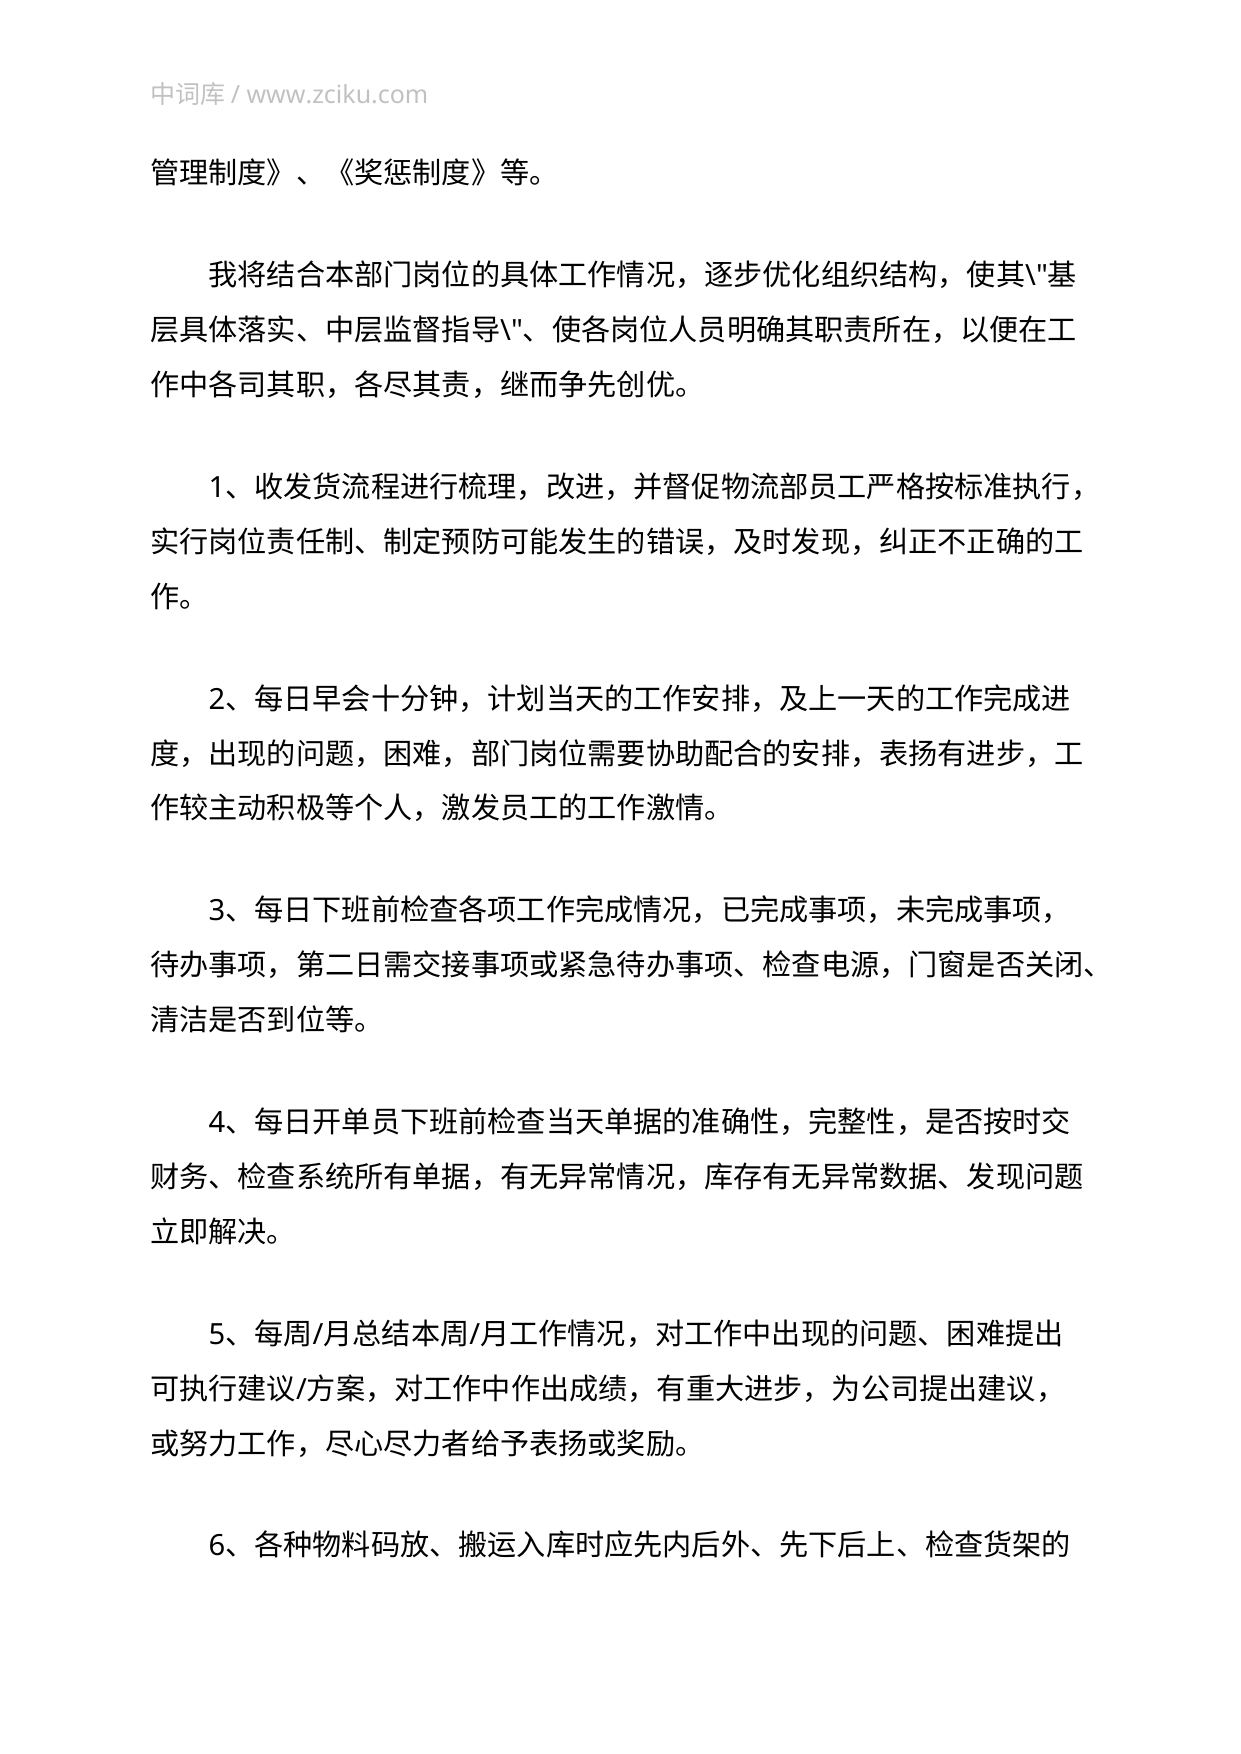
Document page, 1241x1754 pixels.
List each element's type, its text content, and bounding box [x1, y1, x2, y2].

text 5、每周/月总结本周/月工作情况，对工作中出现的问题、困难提出可执行建议/方案，对工作中作出成绩，有重大进步，为公司提出建议，或努力工作，尽心尽力者给予表扬或奖励。 [150, 1310, 1090, 1462]
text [150, 1522, 1090, 1564]
text 3、每日下班前检查各项工作完成情况，已完成事项，未完成事项，待办事项，第二日需交接事项或紧急待办事项、检查电源，门窗是否关闭、清洁是否到位等。 [150, 887, 1090, 1039]
text 4、每日开单员下班前检查当天单据的准确性，完整性，是否按时交财务、检查系统所有单据，有无异常情况，库存有无异常数据、发现问题立即解决。 [150, 1098, 1090, 1251]
text 2、每日早会十分钟，计划当天的工作安排，及上一天的工作完成进度，出现的问题，困难，部门岗位需要协助配合的安排，表扬有进步，工作较主动积极等个人，激发员工的工作激情。 [150, 675, 1090, 827]
text 我将结合本部门岗位的具体工作情况，逐步优化组织结构，使其\"基层具体落实、中层监督指导\"、使各岗位人员明确其职责所在，以便在工作中各司其职，各尽其责，继而争先创优。 [150, 252, 1090, 404]
text 1、收发货流程进行梳理，改进，并督促物流部员工严格按标准执行，实行岗位责任制、制定预防可能发生的错误，及时发现，纠正不正确的工作。 [150, 463, 1090, 616]
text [150, 150, 1090, 192]
